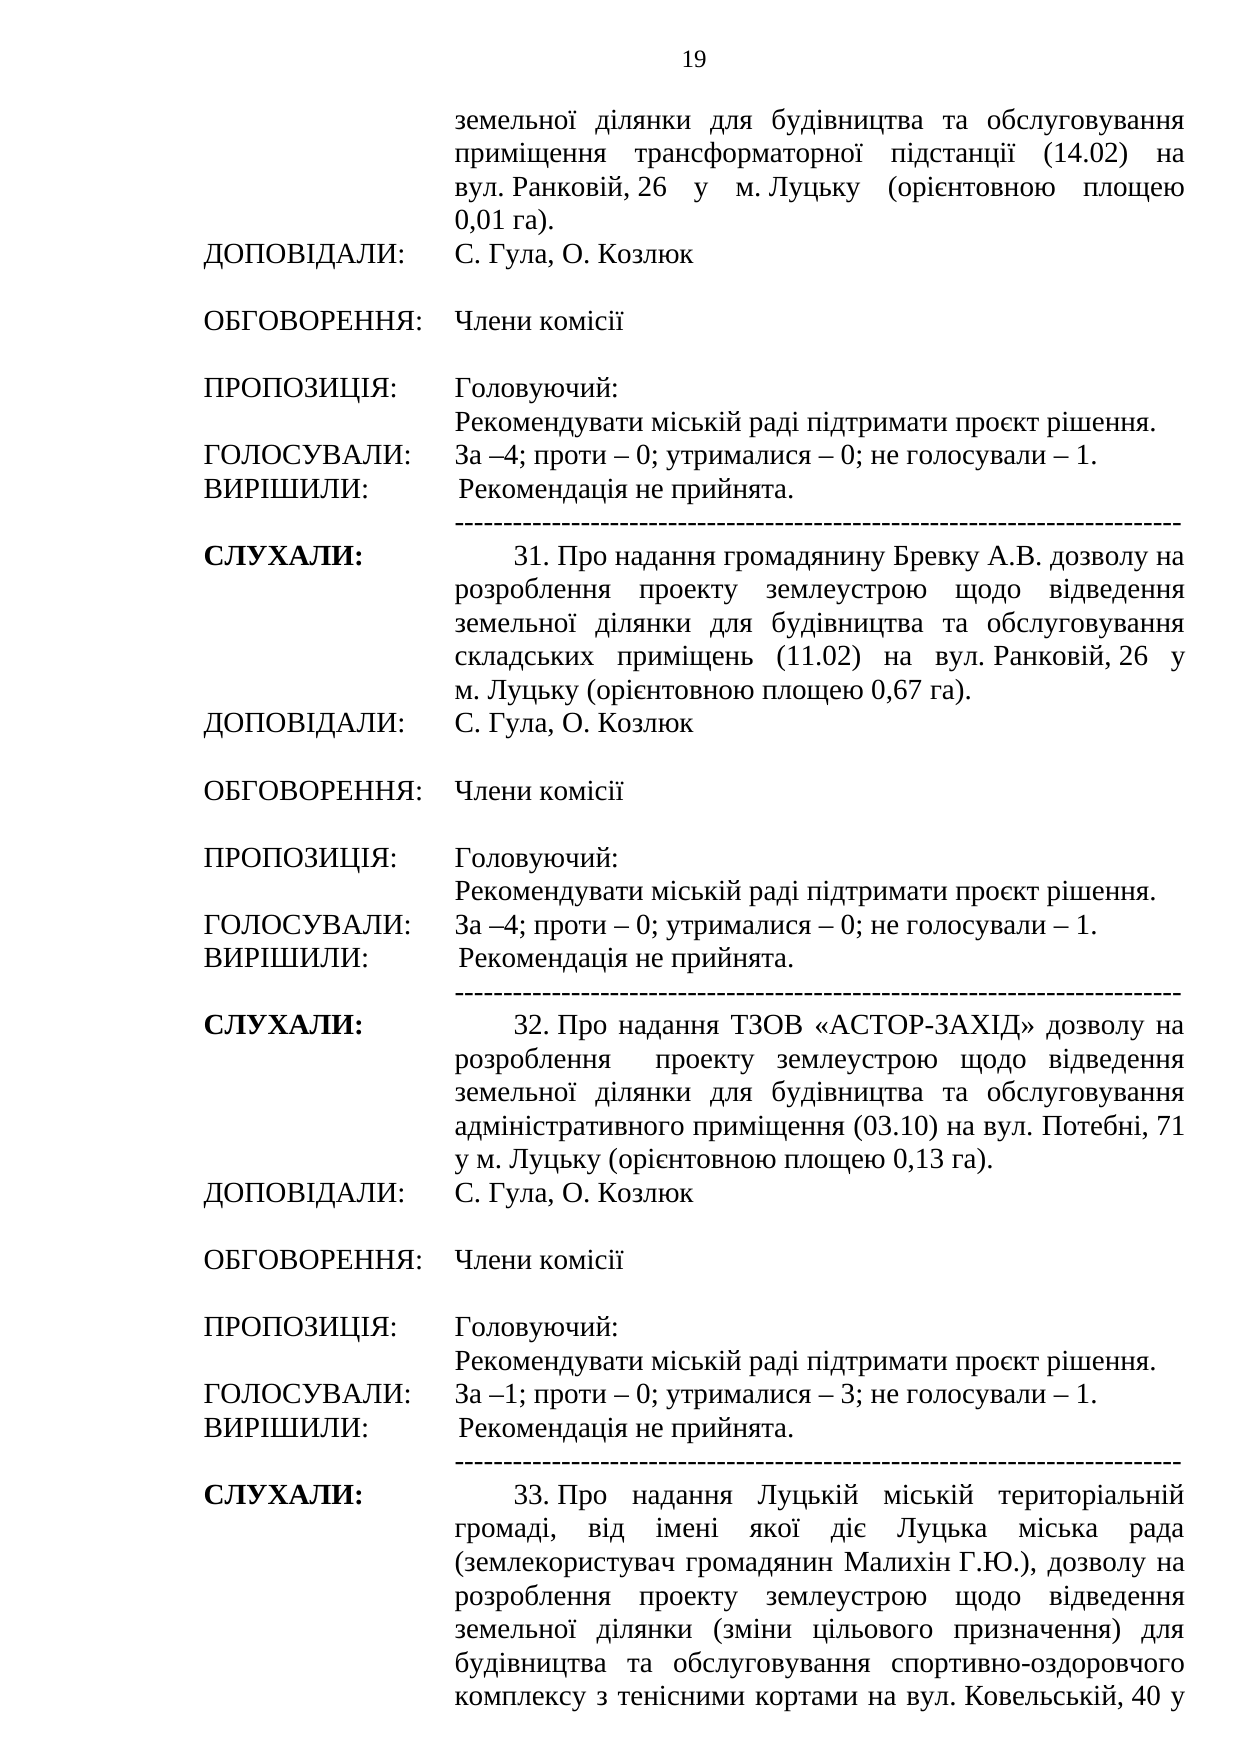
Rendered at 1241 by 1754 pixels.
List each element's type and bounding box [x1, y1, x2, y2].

table_cell [443, 102, 1196, 1712]
table_cell [192, 102, 443, 1712]
